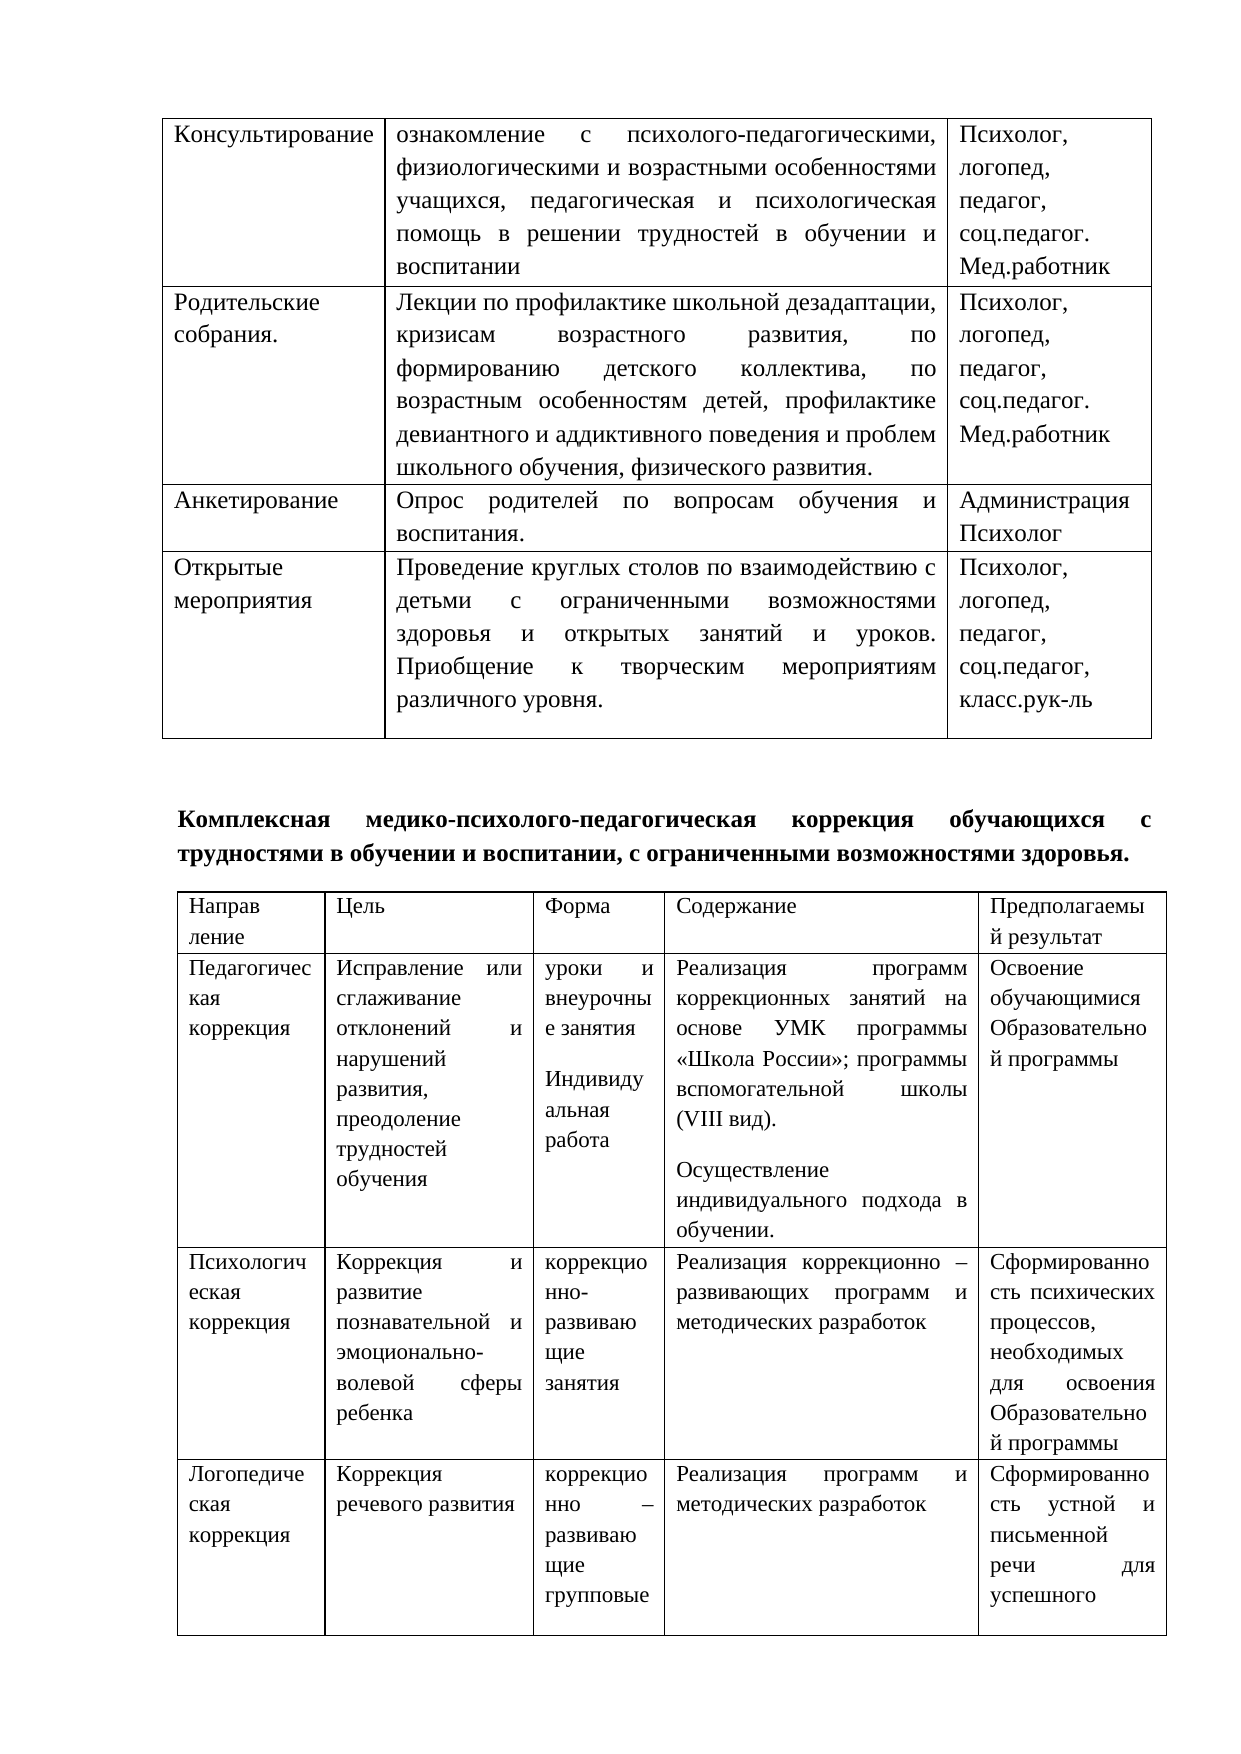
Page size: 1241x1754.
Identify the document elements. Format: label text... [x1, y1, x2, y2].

table_cell Психолог, логопед, педагог, соц.педагог. Мед.работник [948, 287, 1151, 484]
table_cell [178, 1460, 324, 1635]
table_cell Психолог, логопед, педагог, соц.педагог. Мед.работник [948, 119, 1151, 286]
table_cell Педагогическая коррекция [178, 954, 324, 1247]
table_cell Лекции по профилактике школьной дезадаптации, кризисам возрастного развития, по формированию детского коллектива, по возрастным особенностям детей, профилактике девиантного и аддиктивного поведения и проблем школьного обучения, физического развития. [386, 287, 947, 484]
table_cell Коррекция и развитие познавательной и эмоционально-волевой сферы ребенка [326, 1248, 533, 1459]
table_cell Анкетирование [163, 485, 384, 551]
table_header Предполагаемый результат [979, 893, 1166, 953]
table_cell Психологическая коррекция [178, 1248, 324, 1459]
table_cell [326, 1460, 533, 1635]
table_cell уроки и внеурочные занятия Индивидуальная работа [534, 954, 664, 1247]
table_cell коррекционно-развивающие занятия [534, 1248, 664, 1459]
table_cell Консультирование [163, 119, 384, 286]
table_header Направ ление [178, 893, 324, 953]
table_cell Открытые мероприятия [163, 552, 384, 737]
table_cell Исправление или сглаживание отклонений и нарушений развития, преодоление трудностей обучения [326, 954, 533, 1247]
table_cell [665, 1460, 978, 1635]
table_cell Проведение круглых столов по взаимодействию с детьми с ограниченными возможностями здоровья и открытых занятий и уроков. Приобщение к творческим мероприятиям различного уровня. [386, 552, 947, 737]
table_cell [534, 1460, 664, 1635]
table_cell Психолог, логопед, педагог, соц.педагог, класс.рук-ль [948, 552, 1151, 737]
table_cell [979, 1460, 1166, 1635]
table_header Цель [326, 893, 533, 953]
table_header Форма [534, 893, 664, 953]
table_cell Сформированность психических процессов, необходимых для освоения Образовательной программы [979, 1248, 1166, 1459]
table_cell Реализация коррекционно – развивающих программ и методических разработок [665, 1248, 978, 1459]
table_cell ознакомление с психолого-педагогическими, физиологическими и возрастными особенностями учащихся, педагогическая и психологическая помощь в решении трудностей в обучении и воспитании [386, 119, 947, 286]
table_cell Реализация программ коррекционных занятий на основе УМК программы «Школа России»; программы вспомогательной школы (VIII вид). Осуществление индивидуального подхода в обучении. [665, 954, 978, 1247]
table_cell Освоение обучающимися Образовательной программы [979, 954, 1166, 1247]
text Комплексная медико-психолого-педагогическая коррекция обучающихся с трудностями в обучении и воспитании, с ограниченными возможностями здоровья. [177, 804, 1152, 866]
table_header Содержание [665, 893, 978, 953]
table_cell Родительские собрания. [163, 287, 384, 484]
table_cell Опрос родителей по вопросам обучения и воспитания. [386, 485, 947, 551]
table_cell Администрация Психолог [948, 485, 1151, 551]
